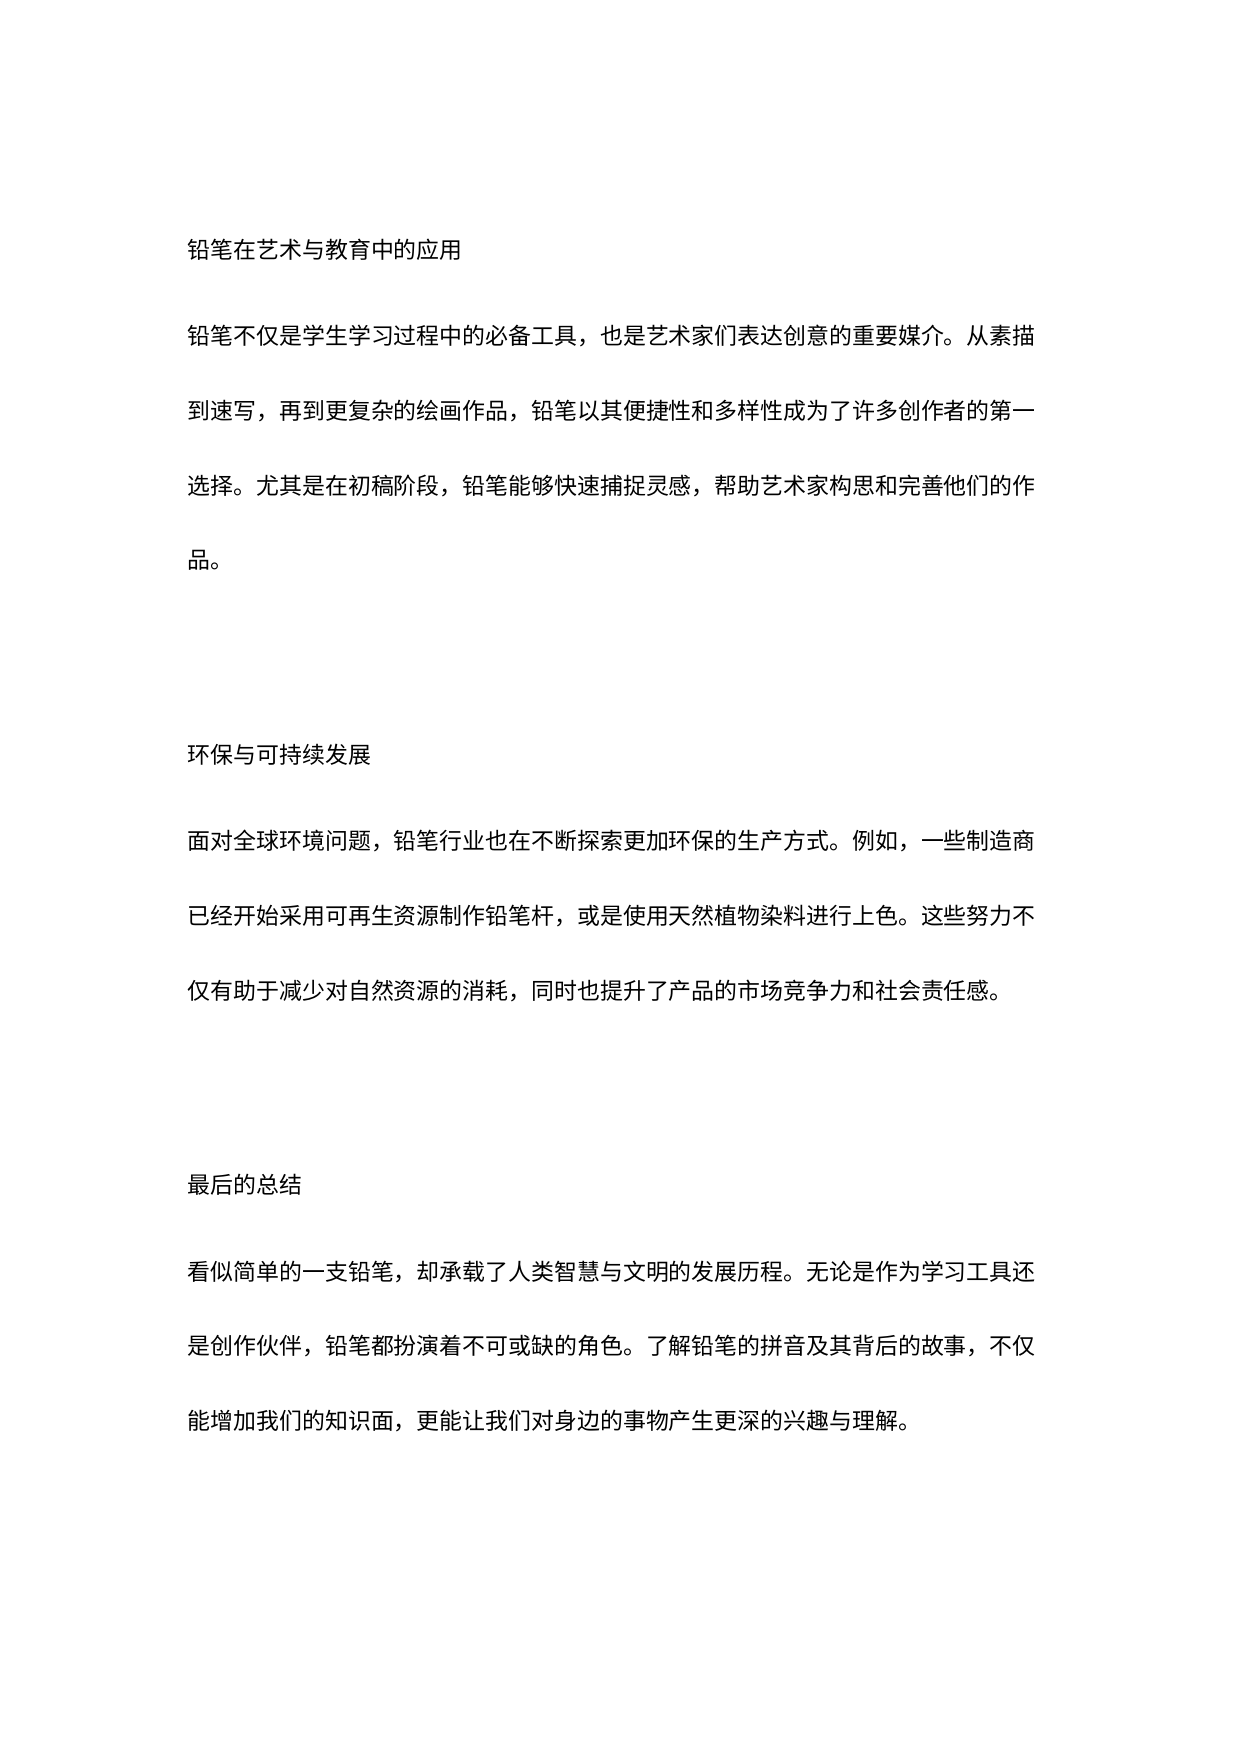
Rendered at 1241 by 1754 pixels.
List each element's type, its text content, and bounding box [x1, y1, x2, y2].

text 环保与可持续发展 [187, 721, 1053, 786]
text 面对全球环境问题，铅笔行业也在不断探索更加环保的生产方式。例如，一些制造商已经开始采用可再生资源制作铅笔杆，或是使用天然植物染料进行上色。这些努力不仅有助于减少对自然资源的消耗，同时也提升了产品的市场竞争力和社会责任感。 [187, 807, 1053, 1022]
text 看似简单的一支铅笔，却承载了人类智慧与文明的发展历程。无论是作为学习工具还是创作伙伴，铅笔都扮演着不可或缺的角色。了解铅笔的拼音及其背后的故事，不仅能增加我们的知识面，更能让我们对身边的事物产生更深的兴趣与理解。 [187, 1237, 1053, 1452]
text 最后的总结 [187, 1151, 1053, 1216]
text 铅笔在艺术与教育中的应用 [187, 216, 1053, 281]
text 铅笔不仅是学生学习过程中的必备工具，也是艺术家们表达创意的重要媒介。从素描到速写，再到更复杂的绘画作品，铅笔以其便捷性和多样性成为了许多创作者的第一选择。尤其是在初稿阶段，铅笔能够快速捕捉灵感，帮助艺术家构思和完善他们的作品。 [187, 302, 1053, 591]
